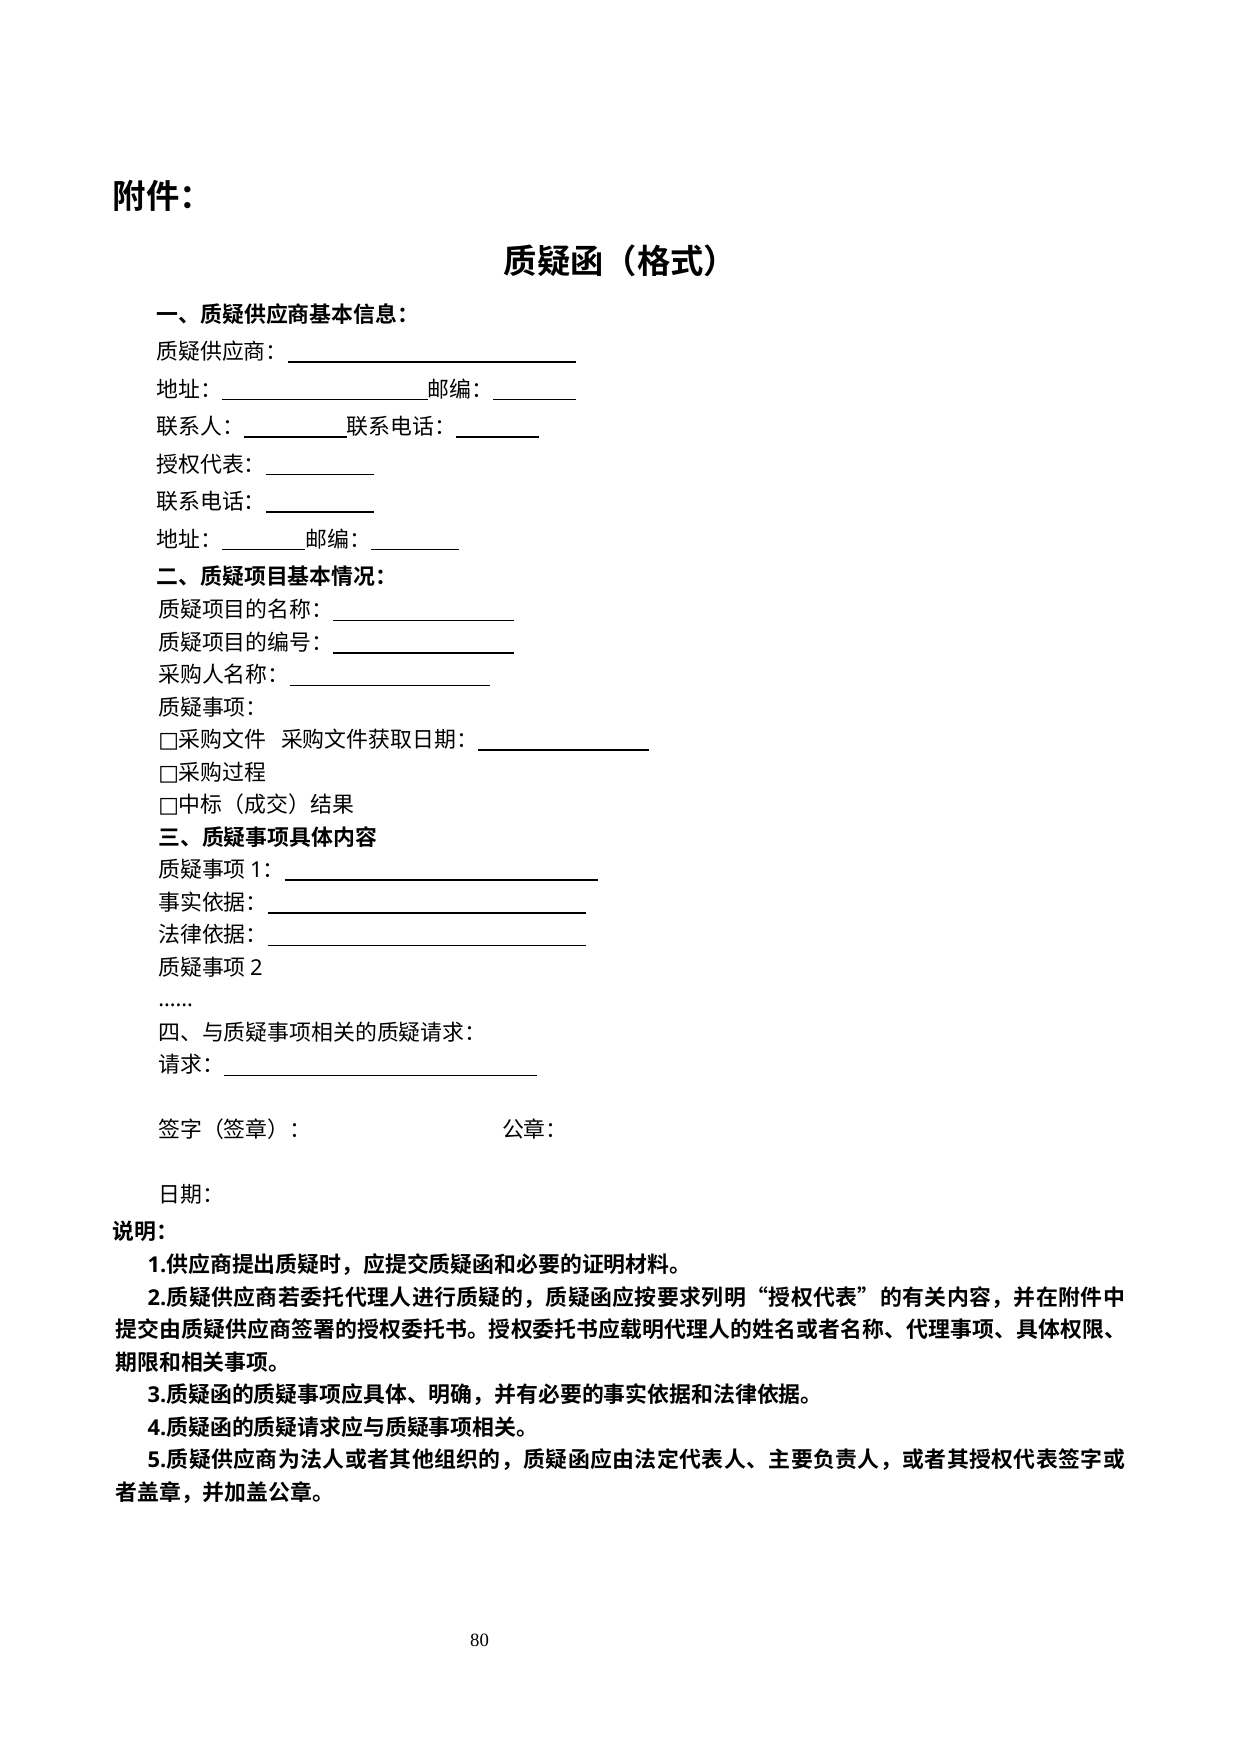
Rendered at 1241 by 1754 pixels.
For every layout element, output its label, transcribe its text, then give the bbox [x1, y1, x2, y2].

text 3.质疑函的质疑事项应具体、明确，并有必要的事实依据和法律依据。 [115, 1377, 1128, 1409]
text 地址： 邮编： [112, 517, 1128, 554]
text □中标（成交）结果 [115, 787, 1128, 819]
text 质疑供应商： [112, 329, 1128, 367]
text 附件： [112, 162, 1128, 227]
text 联系电话： [112, 479, 1128, 517]
text 质疑函（格式） [112, 227, 1128, 292]
text 质疑项目的编号： [115, 624, 1128, 657]
text 事实依据： [115, 884, 1128, 917]
text 4.质疑函的质疑请求应与质疑事项相关。 [115, 1409, 1128, 1442]
text 2.质疑供应商若委托代理人进行质疑的，质疑函应按要求列明“授权代表”的有关内容，并在附件中提交由质疑供应商签署的授权委托书。授权委托书应载明代理人的姓名或者名称、代理事项、具体权限、期限和相关事项。 [115, 1279, 1128, 1377]
text 签字（签章）： 公章： [115, 1112, 1128, 1144]
text 联系人： 联系电话： [112, 404, 1128, 442]
text 一、质疑供应商基本信息： [112, 292, 1128, 329]
text …… [115, 982, 1128, 1014]
text 质疑项目的名称： [115, 592, 1128, 624]
text 请求： [115, 1047, 1128, 1079]
text 5.质疑供应商为法人或者其他组织的，质疑函应由法定代表人、主要负责人，或者其授权代表签字或者盖章，并加盖公章。 [115, 1442, 1128, 1507]
text 日期： [115, 1177, 1128, 1209]
text 采购人名称： [115, 657, 1128, 689]
text 法律依据： [115, 917, 1128, 949]
text 质疑事项： [115, 689, 1128, 722]
text □采购文件 采购文件获取日期： [115, 722, 1128, 754]
text 质疑事项2 [115, 949, 1128, 982]
text □采购过程 [115, 754, 1128, 787]
text 地址： 邮编： [112, 367, 1128, 404]
text 三、质疑事项具体内容 [115, 819, 1128, 852]
text 授权代表： [112, 442, 1128, 479]
text 四、与质疑事项相关的质疑请求： [115, 1014, 1128, 1047]
text 质疑事项1： [115, 852, 1128, 884]
text 1.供应商提出质疑时，应提交质疑函和必要的证明材料。 [115, 1247, 1128, 1279]
text 说明： [112, 1209, 1128, 1247]
text 二、质疑项目基本情况： [112, 554, 1128, 592]
